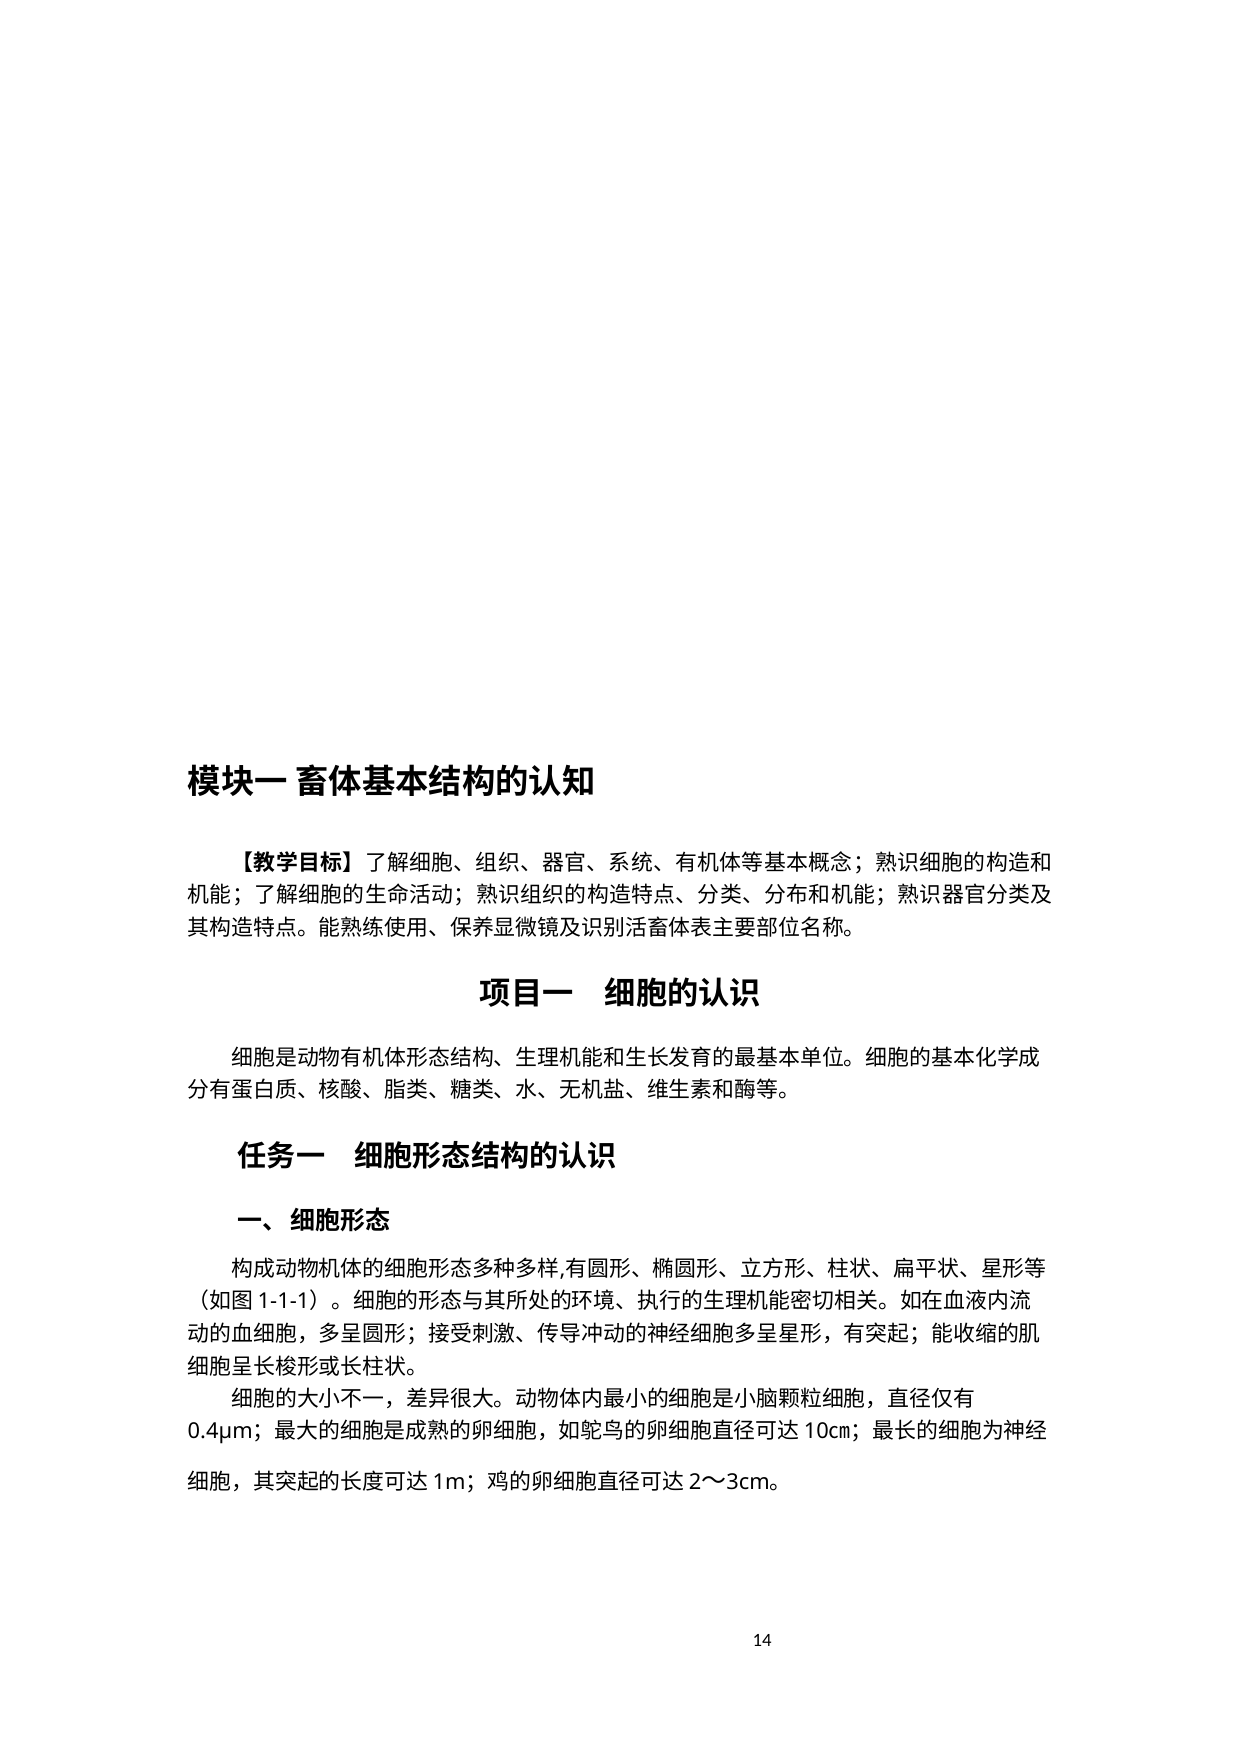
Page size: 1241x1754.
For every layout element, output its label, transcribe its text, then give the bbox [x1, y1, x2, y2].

text 【教学目标】了解细胞、组织、器官、系统、有机体等基本概念；熟识细胞的构造和机能；了解细胞的生命活动；熟识组织的构造特点、分类、分布和机能；熟识器官分类及其构造特点。能熟练使用、保养显微镜及识别活畜体表主要部位名称。 [187, 844, 1053, 942]
text 细胞是动物有机体形态结构、生理机能和生长发育的最基本单位。细胞的基本化学成分有蛋白质、核酸、脂类、糖类、水、无机盐、维生素和酶等。 [187, 1039, 1053, 1104]
list 细胞形态 [237, 1186, 1053, 1251]
text 模块一 畜体基本结构的认知 [187, 747, 1053, 812]
text 项目一 细胞的认识 [187, 958, 1053, 1023]
text 任务一 细胞形态结构的认识 [187, 1121, 1053, 1186]
list 构成动物机体的细胞形态多种多样,有圆形、椭圆形、立方形、柱状、扁平状、星形等（如图1-1-1）。细胞的形态与其所处的环境、执行的生理机能密切相关。如在血液内流动的血细胞，多呈圆形；接受刺激、传导冲动的神经细胞多呈星形，有突起；能收缩的肌细胞呈长梭形或长柱状。 [187, 1251, 1053, 1381]
list 细胞的大小不一，差异很大。动物体内最小的细胞是小脑颗粒细胞，直径仅有0.4μm；最大的细胞是成熟的卵细胞，如鸵鸟的卵细胞直径可达10㎝；最长的细胞为神经细胞，其突起的长度可达1m；鸡的卵细胞直径可达2～3cm。 [187, 1381, 1053, 1511]
